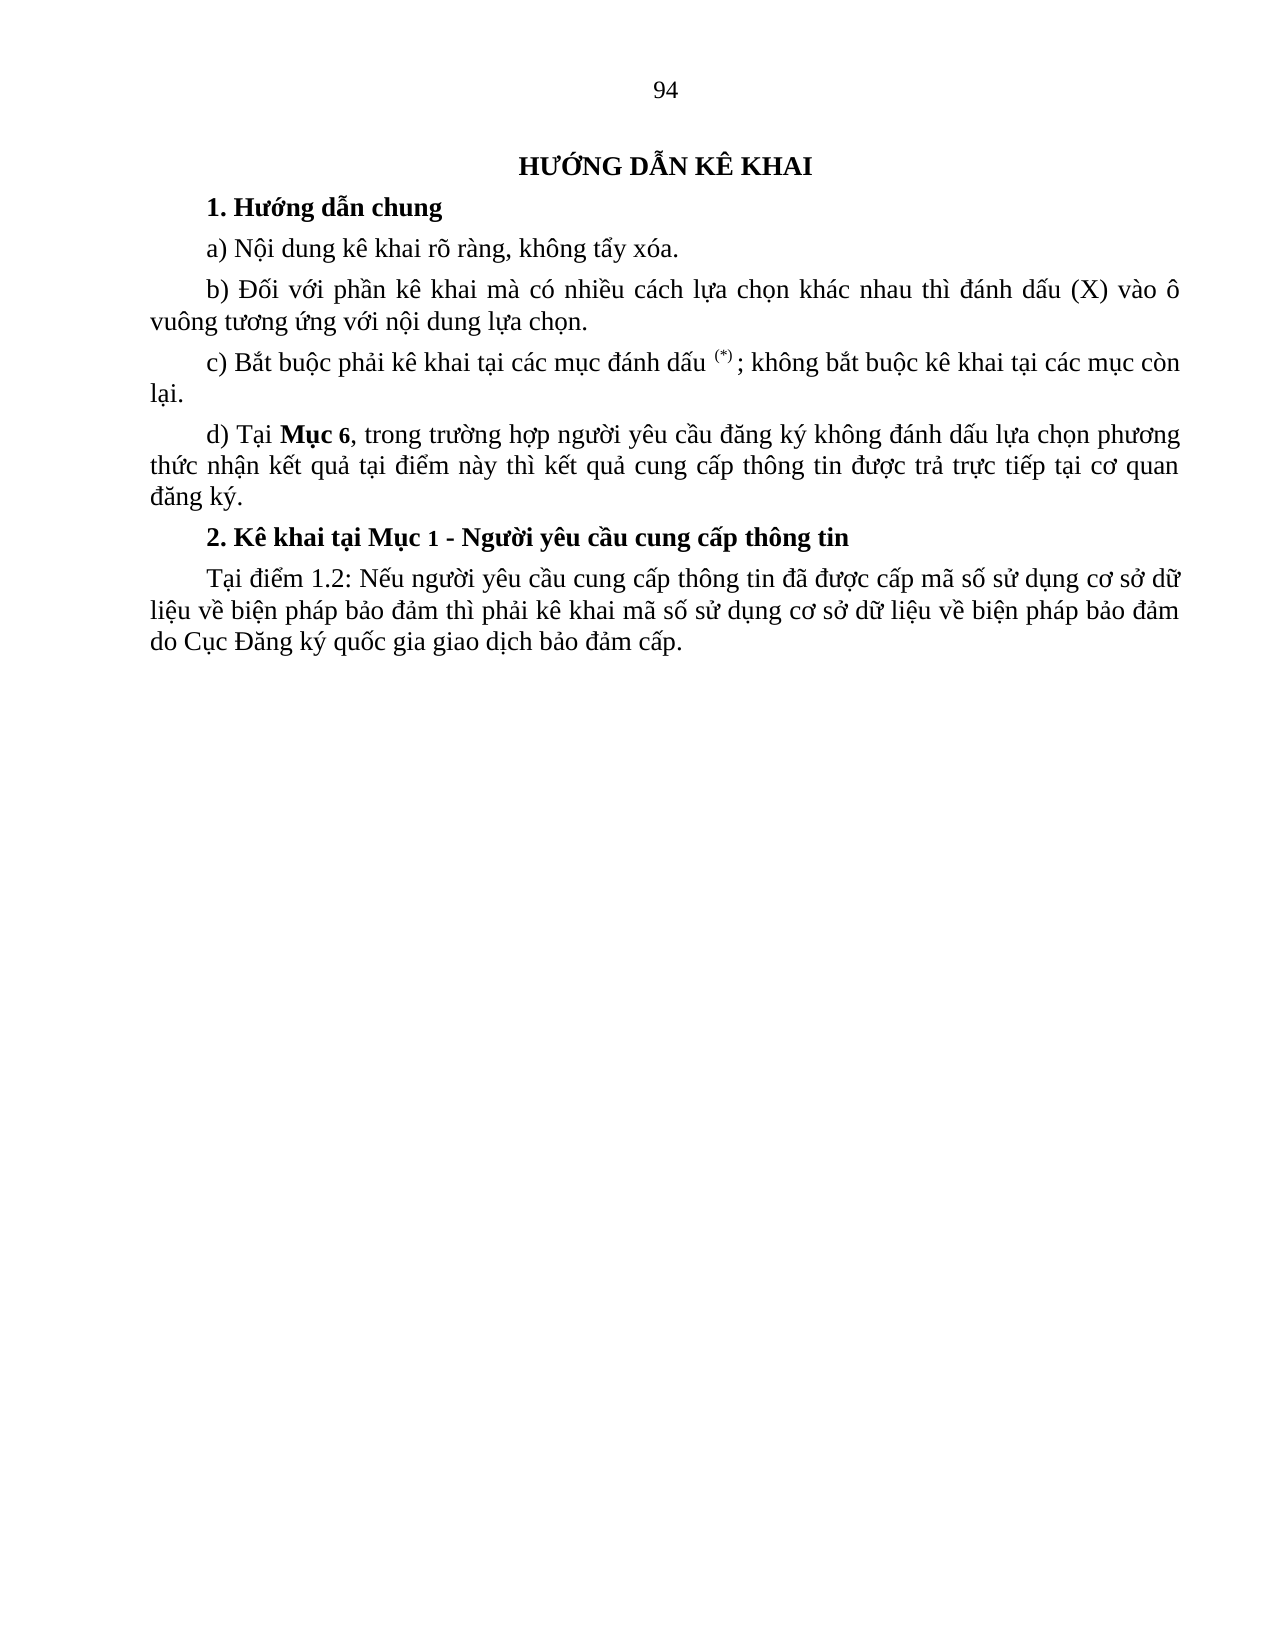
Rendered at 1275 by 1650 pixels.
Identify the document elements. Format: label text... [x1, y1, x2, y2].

text HƯỚNG DẪN KÊ KHAI [150, 150, 1181, 181]
text a) Nội dung kê khai rõ ràng, không tẩy xóa. [150, 232, 1181, 263]
text d) Tại Mục 6, trong trường hợp người yêu cầu đăng ký không đánh dấu lựa chọn phương thức nhận kết quả tại điểm này thì kết quả cung cấp thông tin được trả trực tiếp tại cơ quan đăng ký. [150, 418, 1181, 511]
text c) Bắt buộc phải kê khai tại các mục đánh dấu (*) ; không bắt buộc kê khai tại các mục còn lại. [150, 346, 1181, 408]
text b) Đối với phần kê khai mà có nhiều cách lựa chọn khác nhau thì đánh dấu (X) vào ô vuông tương ứng với nội dung lựa chọn. [150, 273, 1181, 336]
text 1. Hướng dẫn chung [150, 191, 1181, 222]
text 2. Kê khai tại Mục 1 - Người yêu cầu cung cấp thông tin [150, 521, 1181, 553]
text Tại điểm 1.2: Nếu người yêu cầu cung cấp thông tin đã được cấp mã số sử dụng cơ sở dữ liệu về biện pháp bảo đảm thì phải kê khai mã số sử dụng cơ sở dữ liệu về biện pháp bảo đảm do Cục Đăng ký quốc gia giao dịch bảo đảm cấp. [150, 563, 1181, 656]
